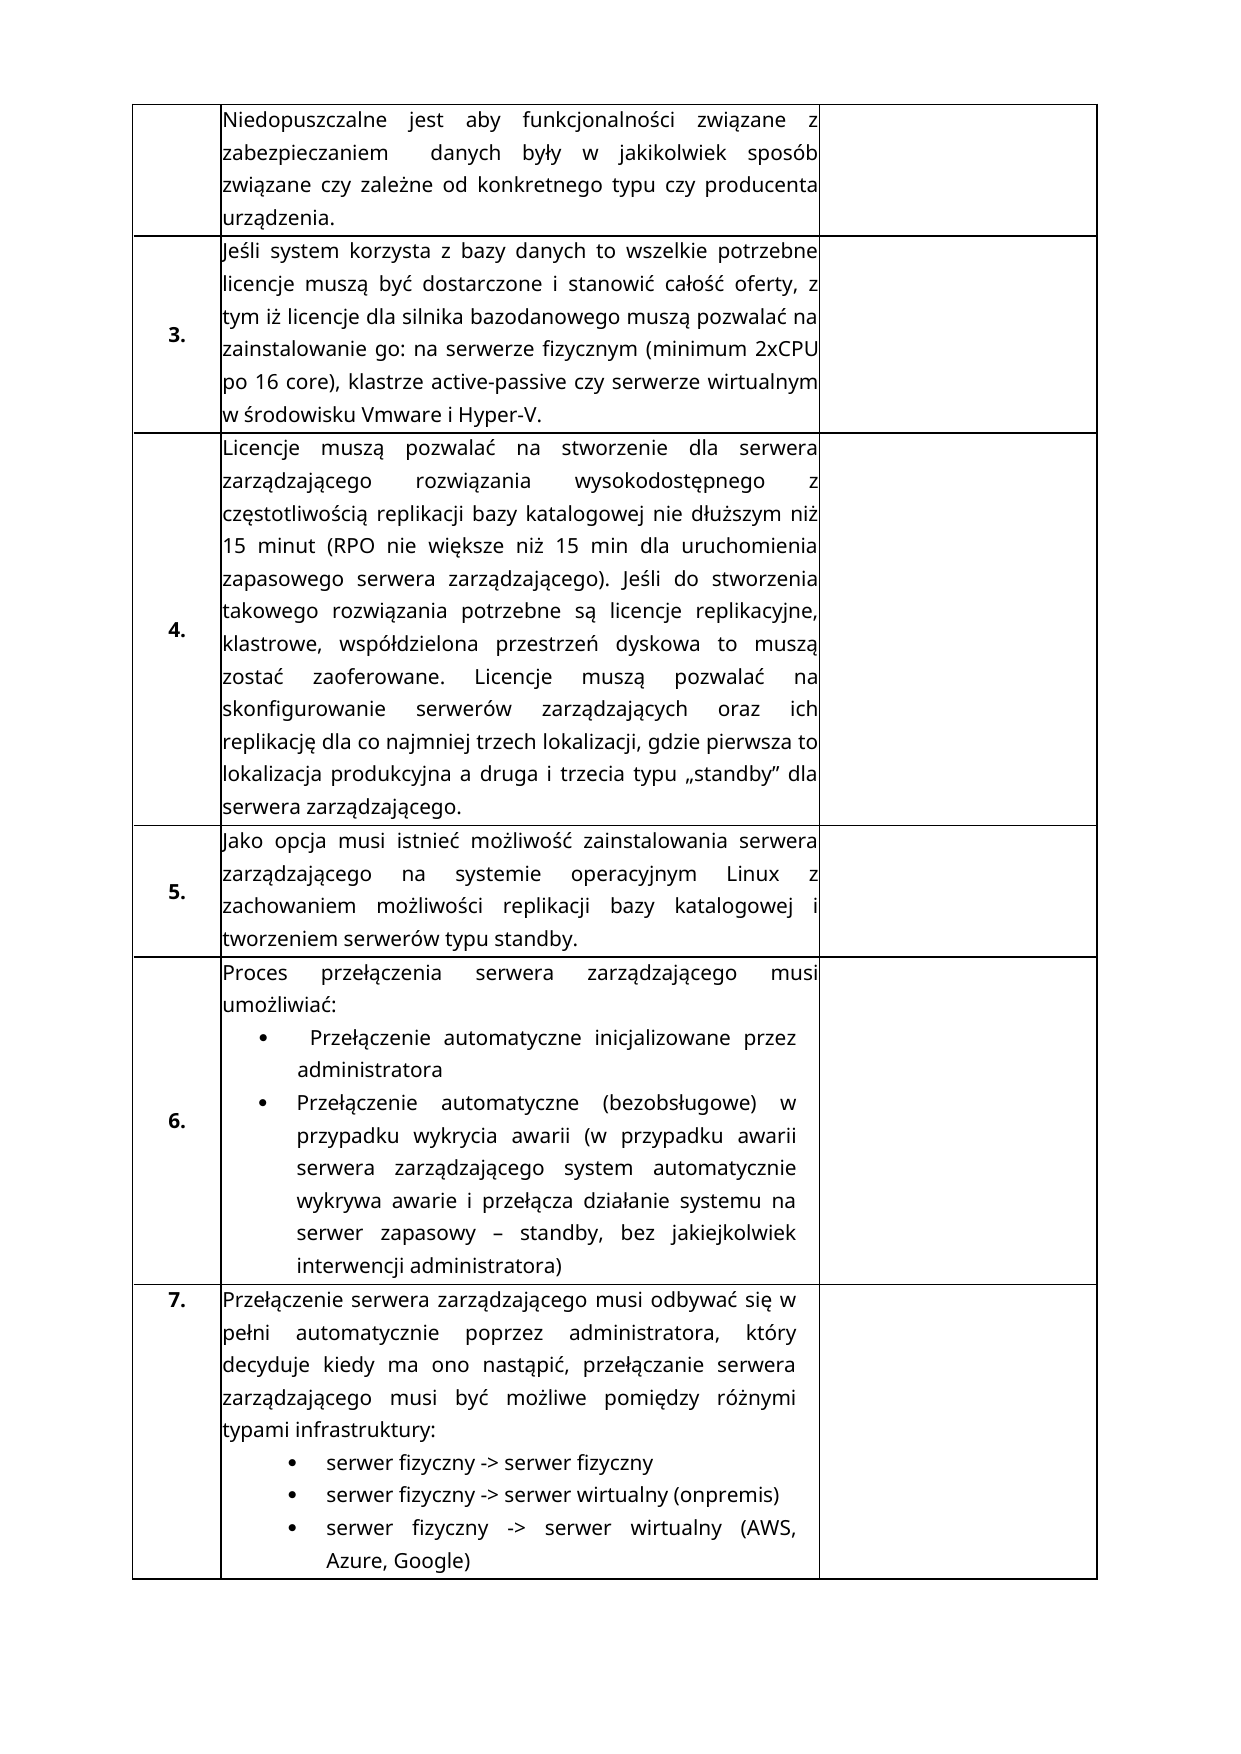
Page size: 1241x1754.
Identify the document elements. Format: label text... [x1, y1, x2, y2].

table_cell [820, 434, 1096, 824]
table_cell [222, 1285, 819, 1578]
table_cell 4. [133, 433, 220, 824]
table_cell Licencje muszą pozwalać na stworzenie dla serwera zarządzającego rozwiązania wysokodostępnego z częstotliwością replikacji bazy katalogowej nie dłuższym niż 15 minut (RPO nie większe niż 15 min dla uruchomienia zapasowego serwera zarządzającego). Jeśli do stworzenia takowego rozwiązania potrzebne są licencje replikacyjne, klastrowe, współdzielona przestrzeń dyskowa to muszą zostać zaoferowane. Licencje muszą pozwalać na skonfigurowanie serwerów zarządzających oraz ich replikację dla co najmniej trzech lokalizacji, gdzie pierwsza to lokalizacja produkcyjna a druga i trzecia typu „standby” dla serwera zarządzającego. [222, 434, 819, 824]
table_cell Proces przełączenia serwera zarządzającego musi umożliwiać: Przełączenie automatyczne inicjalizowane przez administratora Przełączenie automatyczne (bezobsługowe) w przypadku wykrycia awarii (w przypadku awarii serwera zarządzającego system automatycznie wykrywa awarie i przełącza działanie systemu na serwer zapasowy – standby, bez jakiejkolwiek interwencji administratora) [222, 958, 819, 1283]
table_cell [820, 237, 1096, 432]
table_cell [820, 826, 1096, 956]
table_cell 6. [133, 957, 220, 1283]
table_cell Jeśli system korzysta z bazy danych to wszelkie potrzebne licencje muszą być dostarczone i stanowić całość oferty, z tym iż licencje dla silnika bazodanowego muszą pozwalać na zainstalowanie go: na serwerze fizycznym (minimum 2xCPU po 16 core), klastrze active-passive czy serwerze wirtualnym w środowisku Vmware i Hyper-V. [222, 237, 819, 432]
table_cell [222, 105, 819, 235]
table_cell [820, 958, 1096, 1283]
table_cell 5. [133, 826, 220, 956]
table_cell 7. [133, 1285, 220, 1578]
table_cell 2. [133, 105, 220, 235]
table_cell [820, 105, 1096, 235]
table_cell 3. [133, 236, 220, 432]
table_cell [820, 1285, 1096, 1578]
table_cell Jako opcja musi istnieć możliwość zainstalowania serwera zarządzającego na systemie operacyjnym Linux z zachowaniem możliwości replikacji bazy katalogowej i tworzeniem serwerów typu standby. [222, 826, 819, 956]
